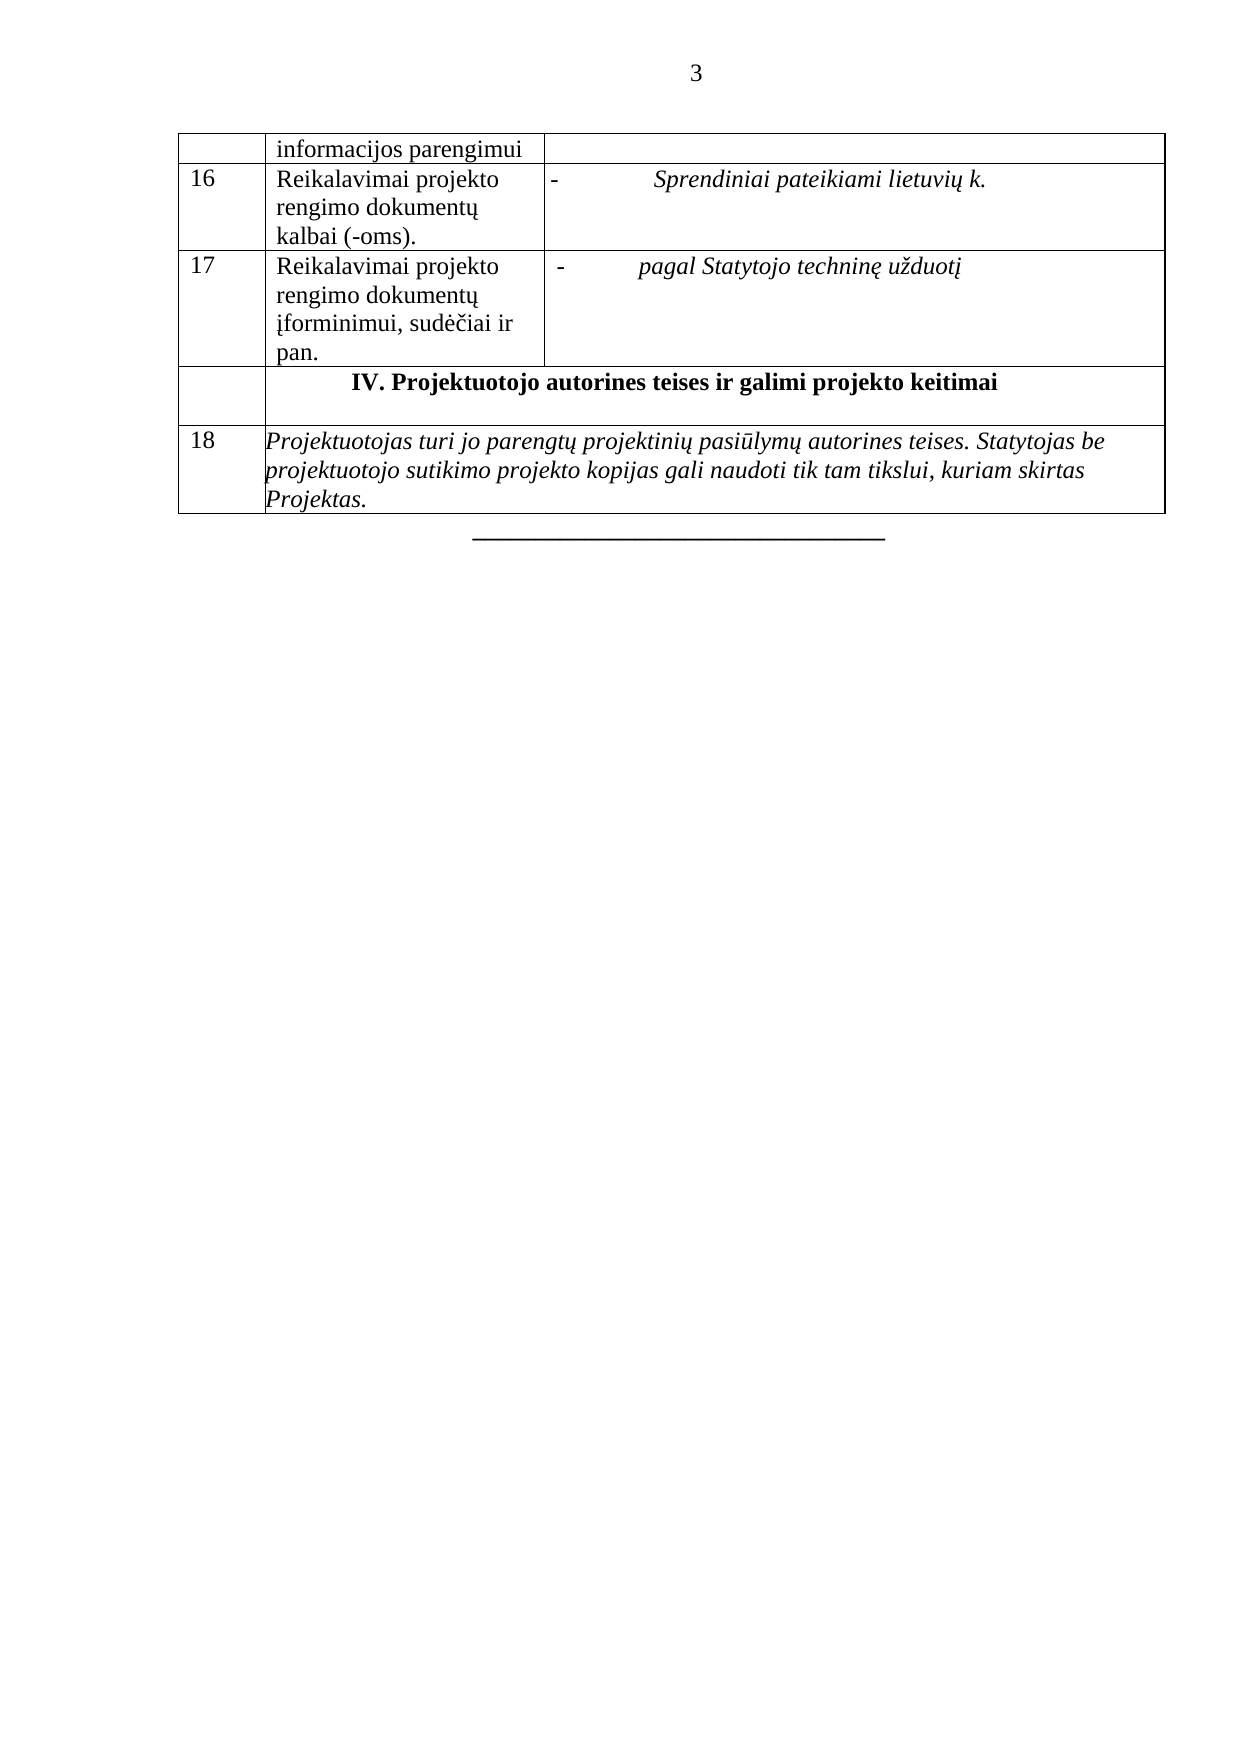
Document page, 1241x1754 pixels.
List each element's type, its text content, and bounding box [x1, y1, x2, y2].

table_cell 15 [179, 134, 265, 163]
table_cell pagal Statytojo techninę užduotį [545, 251, 1164, 366]
table_cell 17 [179, 251, 265, 366]
table_cell Reikalavimai projekto rengimo dokumentų kalbai (-oms). [266, 164, 544, 250]
table_cell IV. Projektuotojo autorines teises ir galimi projekto keitimai [266, 367, 1164, 425]
table_cell Sprendiniai pateikiami lietuvių k. [545, 164, 1164, 250]
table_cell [545, 134, 1164, 163]
table_cell 18 [179, 426, 265, 512]
table_cell Projektuotojas turi jo parengtų projektinių pasiūlymų autorines teises. Statytojas be projektuotojo sutikimo projekto kopijas gali naudoti tik tam tikslui, kuriam skirtas Projektas. [266, 426, 1164, 512]
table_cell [266, 134, 544, 163]
table_cell [179, 367, 265, 425]
table_cell 16 [179, 164, 265, 250]
table_cell Reikalavimai projekto rengimo dokumentų įforminimui, sudėčiai ir pan. [266, 251, 544, 366]
text _________________________________ [167, 514, 1190, 543]
